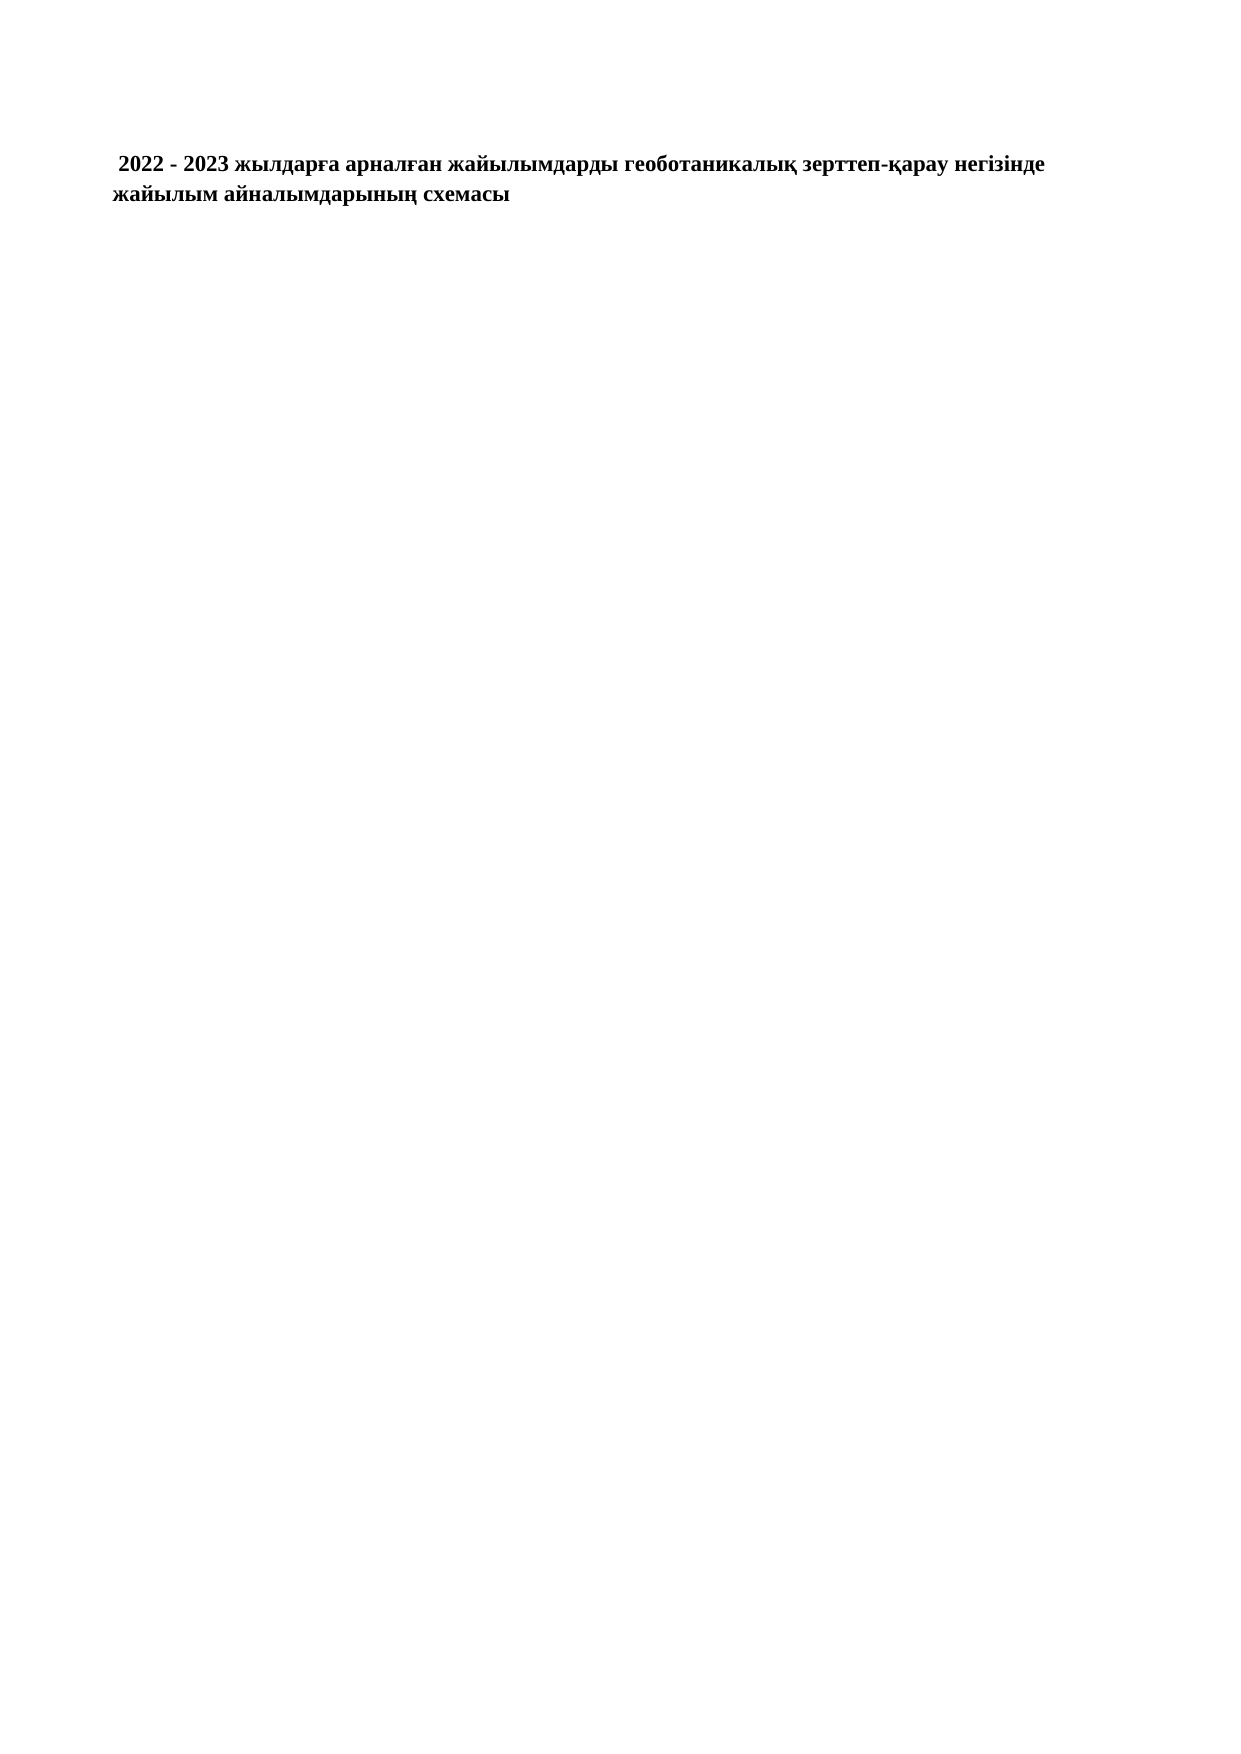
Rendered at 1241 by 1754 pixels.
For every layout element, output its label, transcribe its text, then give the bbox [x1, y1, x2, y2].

text 2022 - 2023 жылдарға арналған жайылымдарды геоботаникалық зерттеп-қарау негізінде жайылым айналымдарының схемасы [112, 150, 1128, 207]
